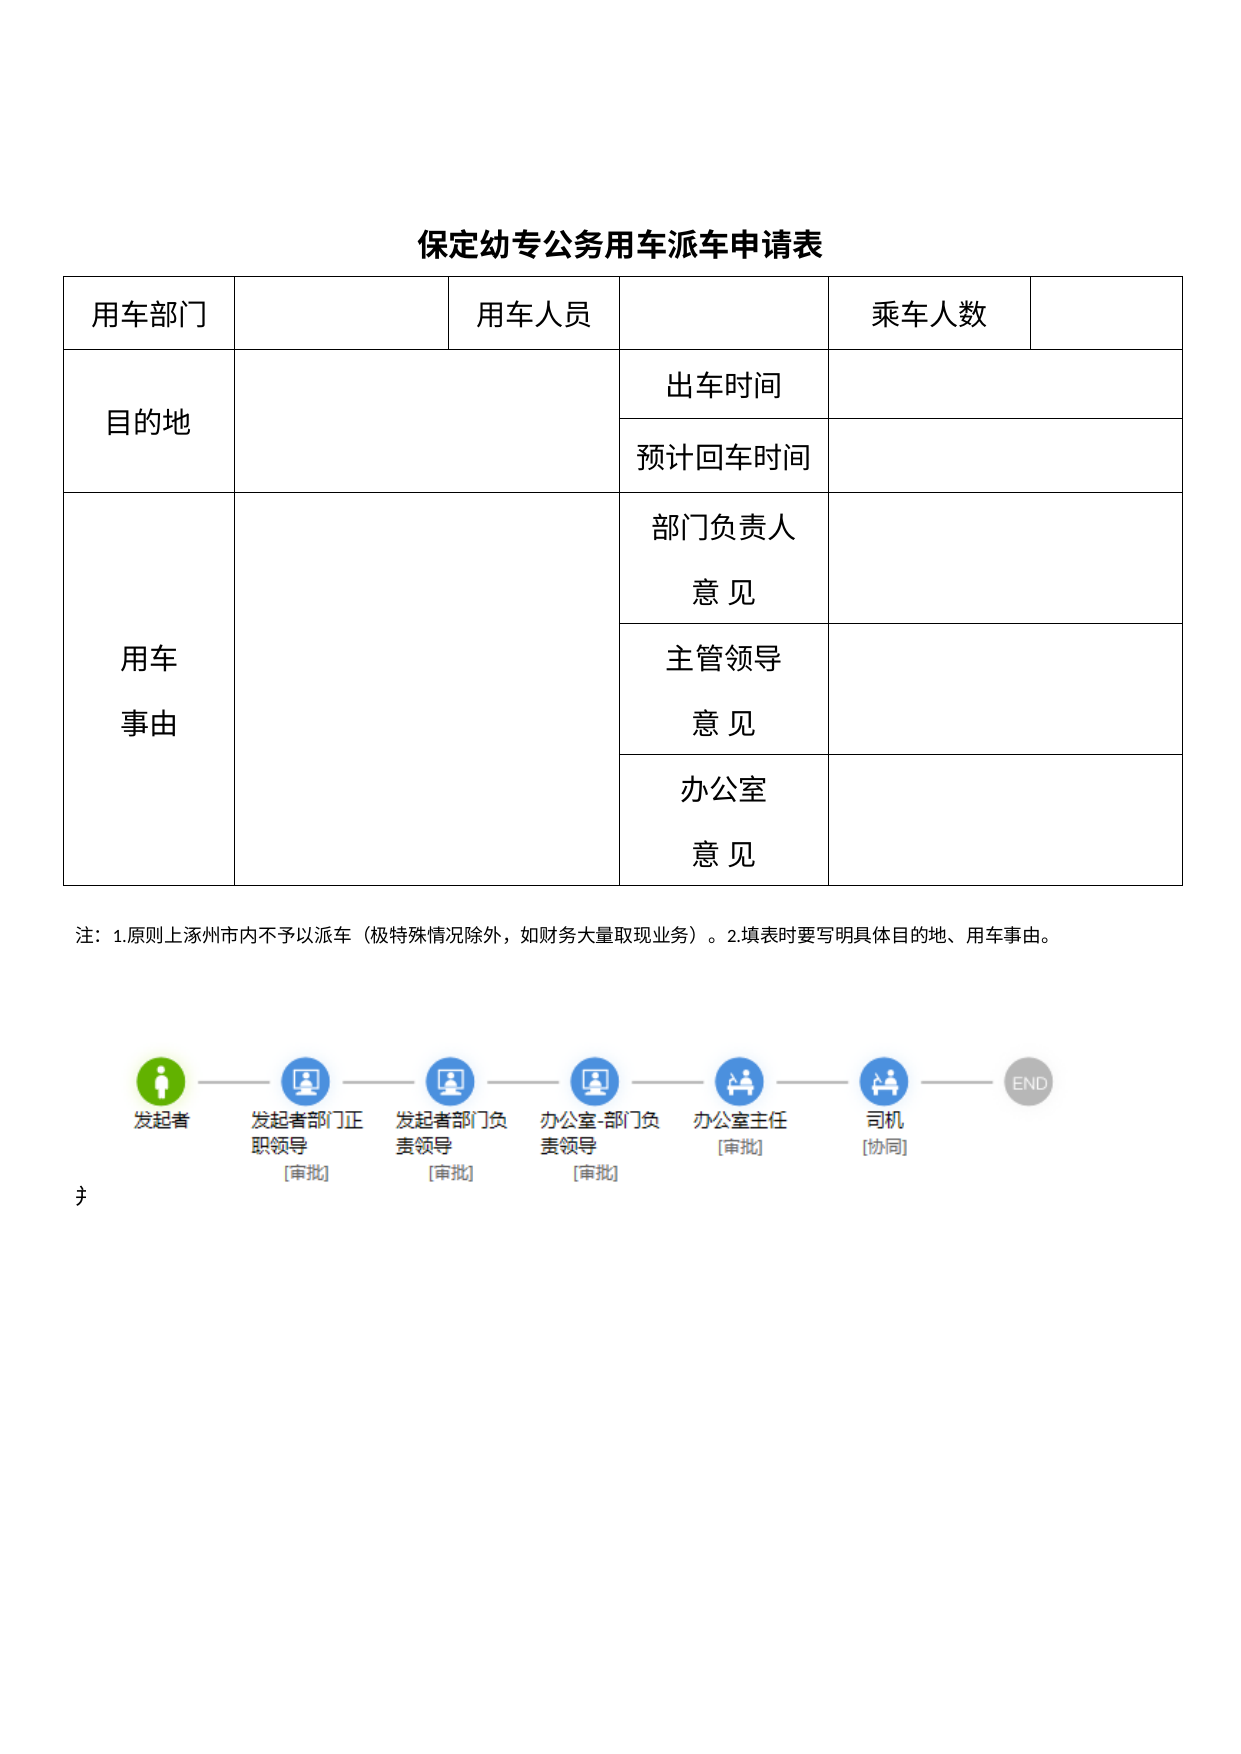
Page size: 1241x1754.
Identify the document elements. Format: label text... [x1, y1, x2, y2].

table_cell [235, 493, 619, 885]
picture [86, 998, 1176, 1278]
table_cell 用车 事由 [64, 493, 234, 885]
table_header [620, 277, 828, 348]
text 保定幼专公务用车派车申请表 [75, 211, 1165, 276]
table_cell 出车时间 [620, 350, 828, 418]
table_cell [829, 350, 1182, 418]
table_header 乘车人数 [829, 277, 1030, 348]
table_cell 部门负责人 意 见 [620, 493, 828, 623]
table_header 用车部门 [64, 277, 234, 348]
table_cell 目的地 [64, 350, 234, 492]
table_cell [829, 419, 1182, 492]
table_cell [829, 624, 1182, 754]
table_cell [829, 493, 1182, 623]
table_header [1031, 277, 1182, 348]
table_cell 预计回车时间 [620, 419, 828, 492]
text 注：1.原则上涿州市内不予以派车（极特殊情况除外，如财务大量取现业务）。2.填表时要写明具体目的地、用车事由。 [75, 918, 1165, 951]
table_cell 主管领导 意 见 [620, 624, 828, 754]
table_cell [235, 350, 619, 492]
table_cell [829, 755, 1182, 885]
table_header 用车人员 [449, 277, 619, 348]
table_header [235, 277, 448, 348]
table_cell 办公室 意 见 [620, 755, 828, 885]
